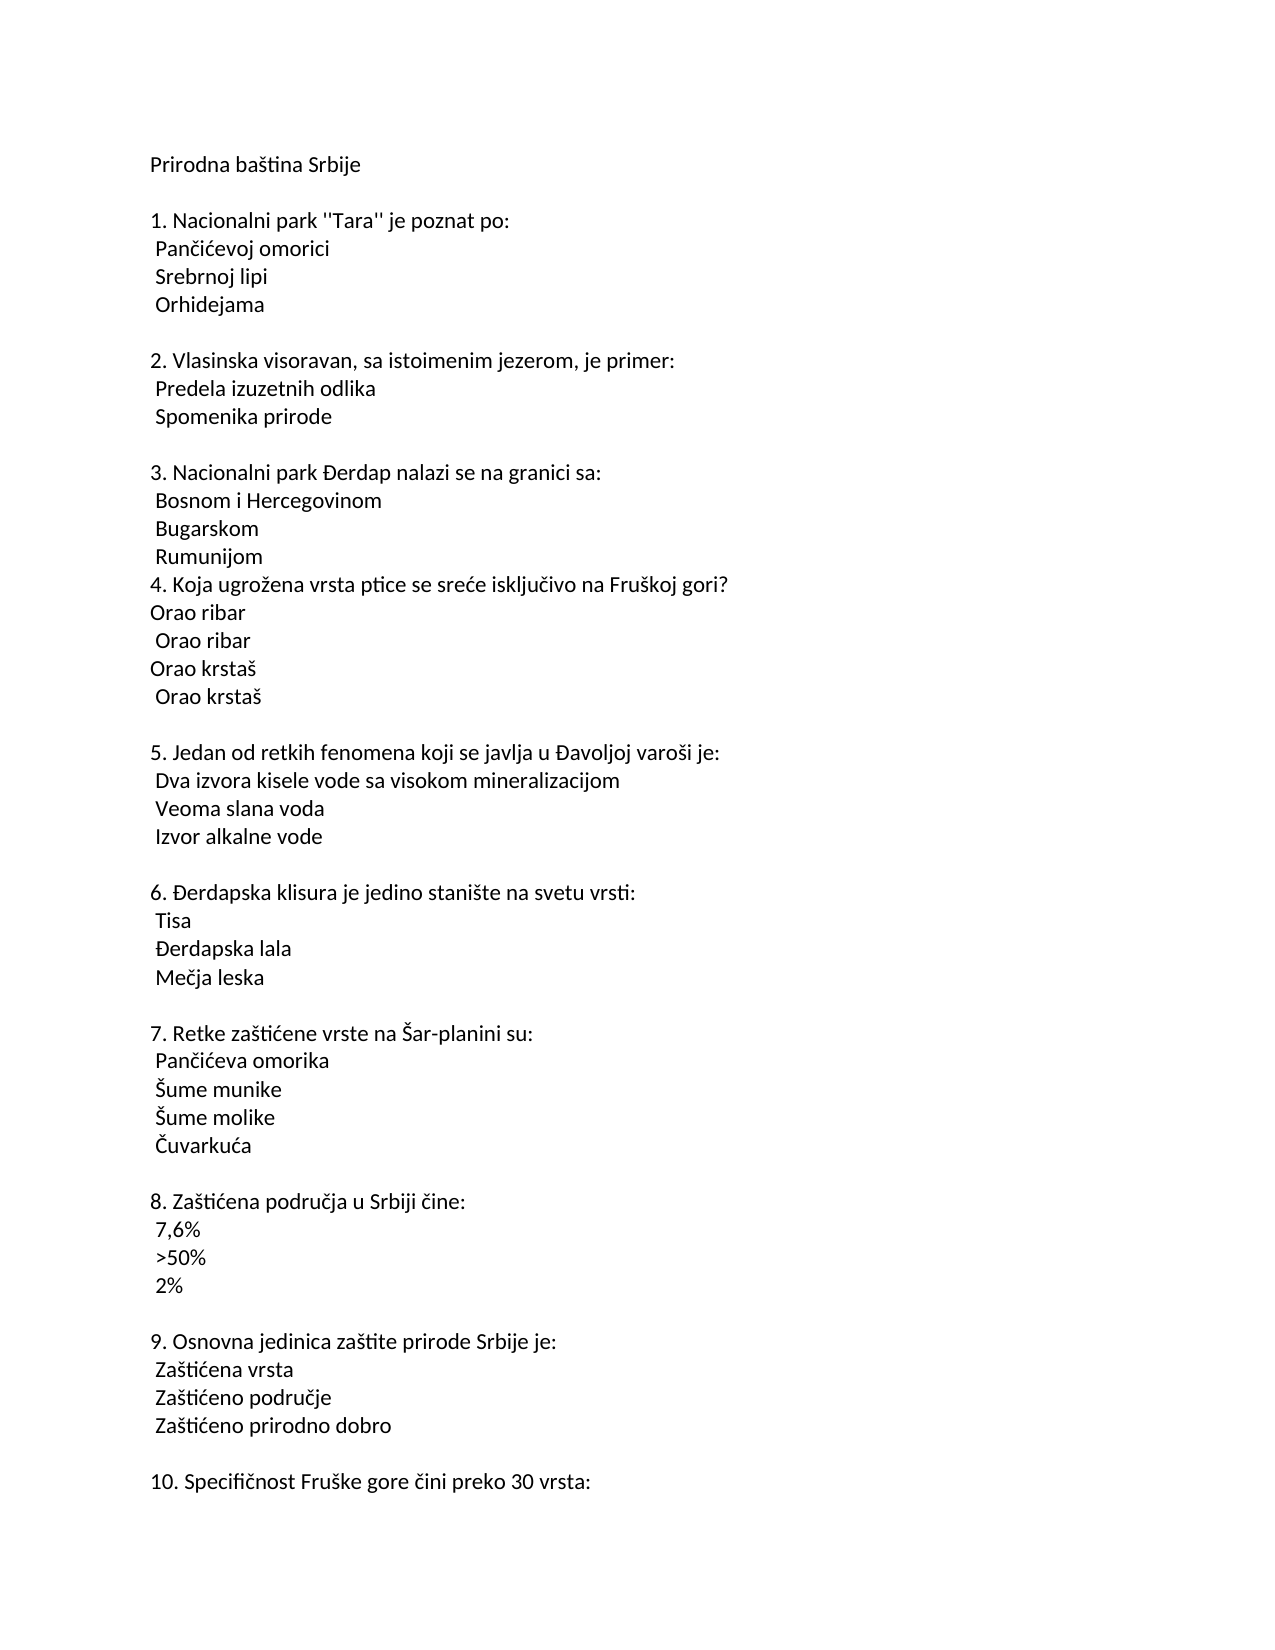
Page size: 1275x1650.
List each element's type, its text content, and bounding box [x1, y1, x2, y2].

text Prirodna baština Srbije [150, 150, 1125, 178]
text 5. Jedan od retkih fenomena koji se javlja u Đavoljoj varoši je: [150, 738, 1125, 766]
text Orhidejama [150, 290, 1125, 318]
text 6. Đerdapska klisura je jedino stanište na svetu vrsti: [150, 878, 1125, 907]
text 7,6% [150, 1215, 1125, 1243]
text 8. Zaštićena područja u Srbiji čine: [150, 1187, 1125, 1215]
text Spomenika prirode [150, 402, 1125, 430]
text Zaštićeno područje [150, 1383, 1125, 1411]
text Bosnom i Hercegovinom [150, 486, 1125, 514]
text Šume munike [150, 1075, 1125, 1103]
text Bugarskom [150, 514, 1125, 542]
text 4. Koja ugrožena vrsta ptice se sreće isključivo na Fruškoj gori? [150, 570, 1125, 598]
text Čuvarkuća [150, 1131, 1125, 1159]
text Srebrnoj lipi [150, 262, 1125, 290]
text Tisa [150, 907, 1125, 934]
text Šume molike [150, 1103, 1125, 1131]
text 7. Retke zaštićene vrste na Šar-planini su: [150, 1019, 1125, 1047]
text Predela izuzetnih odlika [150, 374, 1125, 402]
text Orao ribar [150, 598, 1125, 626]
text 3. Nacionalni park Đerdap nalazi se na granici sa: [150, 458, 1125, 486]
text Veoma slana voda [150, 794, 1125, 822]
text >50% [150, 1243, 1125, 1271]
text Zaštićena vrsta [150, 1355, 1125, 1383]
text Zaštićeno prirodno dobro [150, 1411, 1125, 1439]
text Đerdapska lala [150, 934, 1125, 963]
text Rumunijom [150, 542, 1125, 570]
text Pančićeva omorika [150, 1047, 1125, 1075]
text 1. Nacionalni park ''Tara'' je poznat po: [150, 206, 1125, 234]
text Orao krstaš [150, 682, 1125, 710]
text Orao krstaš [150, 654, 1125, 682]
text Izvor alkalne vode [150, 822, 1125, 851]
text 10. Specifičnost Fruške gore čini preko 30 vrsta: [150, 1467, 1125, 1495]
text 2. Vlasinska visoravan, sa istoimenim jezerom, je primer: [150, 346, 1125, 374]
text Mečja leska [150, 963, 1125, 991]
text 9. Osnovna jedinica zaštite prirode Srbije je: [150, 1327, 1125, 1355]
text Pančićevoj omorici [150, 234, 1125, 262]
text Dva izvora kisele vode sa visokom mineralizacijom [150, 766, 1125, 794]
text Orao ribar [150, 626, 1125, 654]
text 2% [150, 1271, 1125, 1299]
